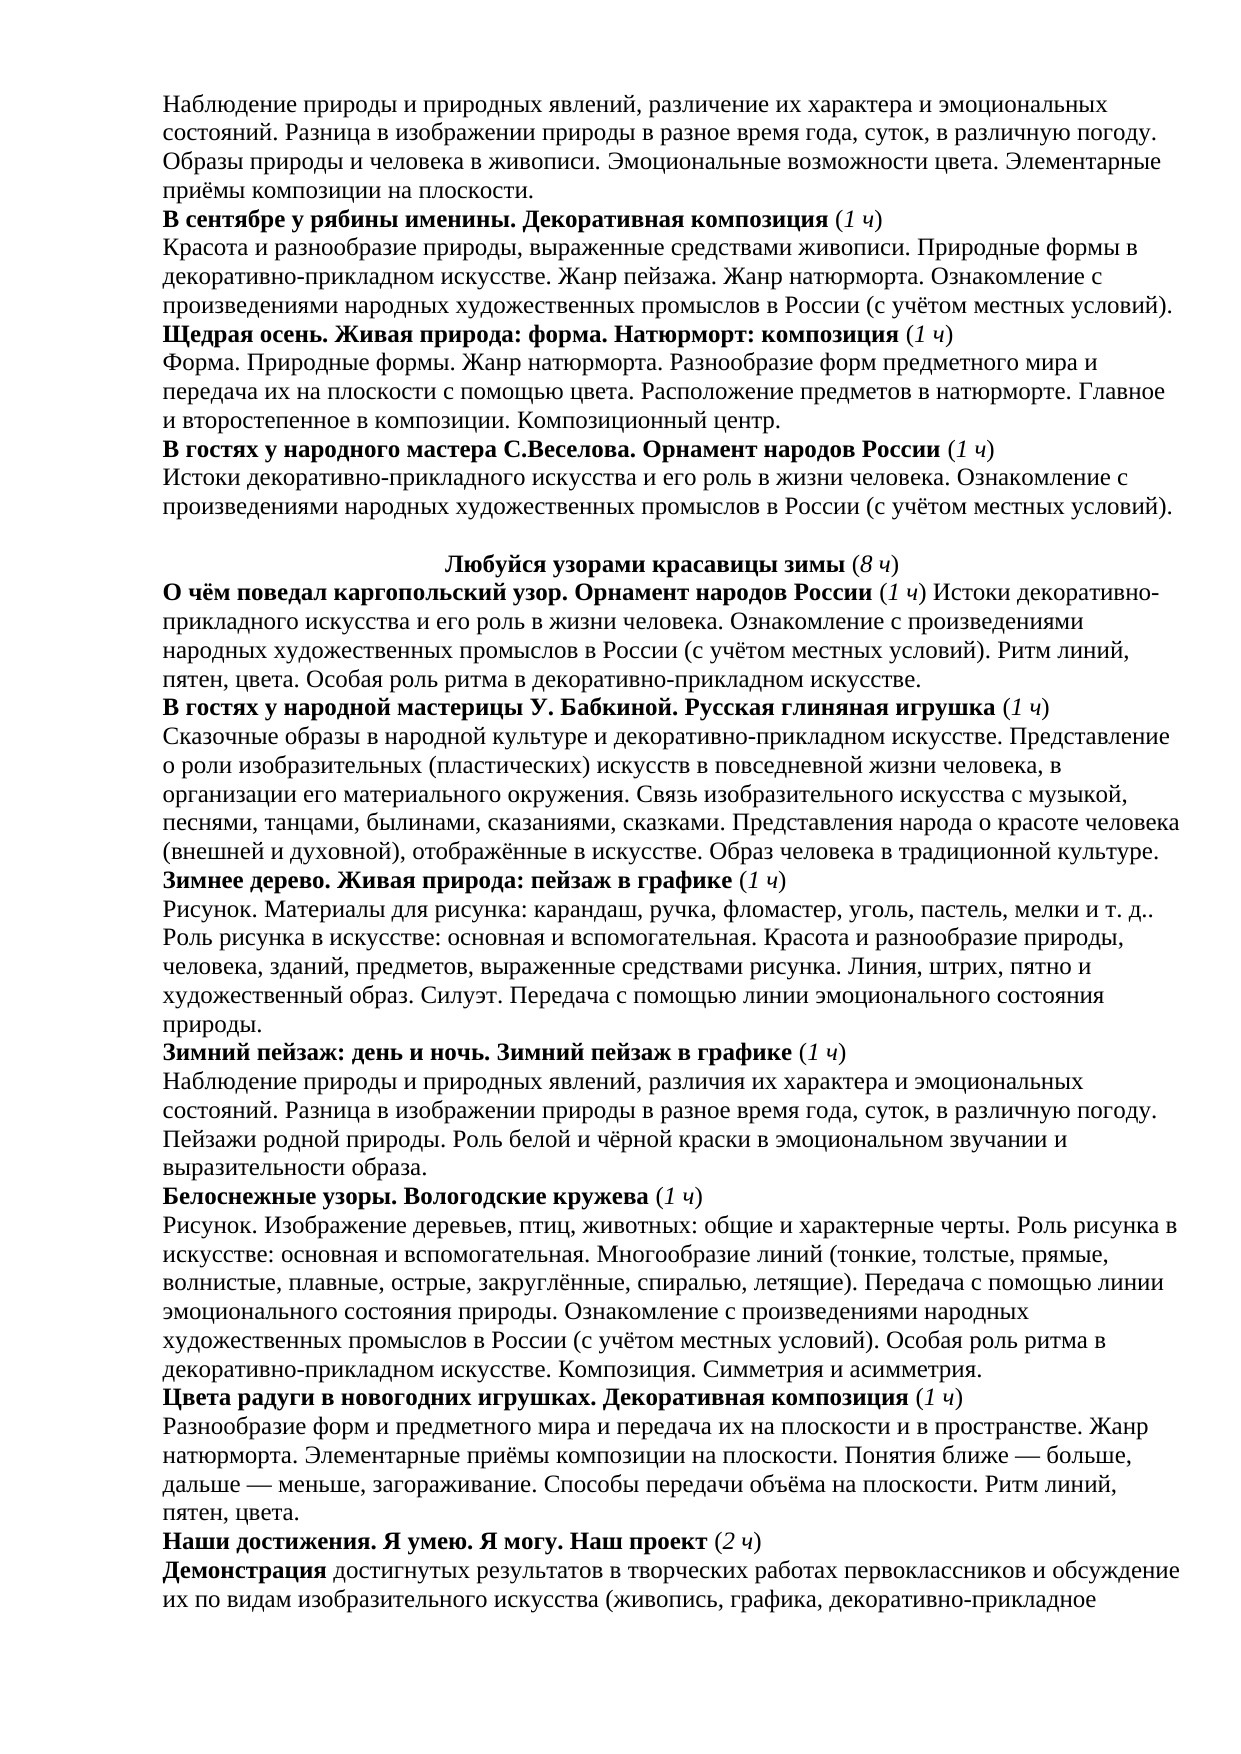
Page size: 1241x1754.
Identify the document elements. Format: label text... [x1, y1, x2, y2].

text Рисунок. Изображение деревьев, птиц, животных: общие и характерные черты. Роль рисунка в искусстве: основная и вспомогательная. Многообразие линий (тонкие, толстые, прямые, волнистые, плавные, острые, закруглённые, спиралью, летящие). Передача с помощью линии эмоционального состояния природы. Ознакомление с произведениями народных художественных промыслов в России (с учётом местных условий). Особая роль ритма в декоративно-прикладном искусстве. Композиция. Симметрия и асимметрия. [162, 1210, 1181, 1382]
text Разнообразие форм и предметного мира и передача их на плоскости и в пространстве. Жанр натюрморта. Элементарные приёмы композиции на плоскости. Понятия ближе — больше, дальше — меньше, загораживание. Способы передачи объёма на плоскости. Ритм линий, пятен, цвета. [162, 1411, 1181, 1526]
text Зимний пейзаж: день и ночь. Зимний пейзаж в графике (1 ч) [162, 1037, 1181, 1066]
text Истоки декоративно-прикладного искусства и его роль в жизни человека. Ознакомление с произведениями народных художественных промыслов в России (с учётом местных условий). [162, 462, 1181, 520]
text В гостях у народного мастера С.Веселова. Орнамент народов России (1 ч) [162, 434, 1181, 462]
text Белоснежные узоры. Вологодские кружева (1 ч) [162, 1181, 1181, 1210]
text Любуйся узорами красавицы зимы (8 ч) [162, 549, 1181, 577]
text В гостях у народной мастерицы У. Бабкиной. Русская глиняная игрушка (1 ч) [162, 692, 1181, 721]
text Форма. Природные формы. Жанр натюрморта. Разнообразие форм предметного мира и передача их на плоскости с помощью цвета. Расположение предметов в натюрморте. Главное и второстепенное в композиции. Композиционный центр. [162, 347, 1181, 434]
text В сентябре у рябины именины. Декоративная композиция (1 ч) [162, 204, 1181, 232]
text О чём поведал каргопольский узор. Орнамент народов России (1 ч) Истоки декоративно-прикладного искусства и его роль в жизни человека. Ознакомление с произведениями народных художественных промыслов в России (с учётом местных условий). Ритм линий, пятен, цвета. Особая роль ритма в декоративно-прикладном искусстве. [162, 577, 1181, 692]
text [162, 1555, 1181, 1612]
text Рисунок. Материалы для рисунка: карандаш, ручка, фломастер, уголь, пастель, мелки и т. д.. Роль рисунка в искусстве: основная и вспомогательная. Красота и разнообразие природы, человека, зданий, предметов, выраженные средствами рисунка. Линия, штрих, пятно и художественный образ. Силуэт. Передача с помощью линии эмоционального состояния природы. [162, 894, 1181, 1037]
text Красота и разнообразие природы, выраженные средствами живописи. Природные формы в декоративно-прикладном искусстве. Жанр пейзажа. Жанр натюрморта. Ознакомление с произведениями народных художественных промыслов в России (с учётом местных условий). [162, 232, 1181, 319]
text Наши достижения. Я умею. Я могу. Наш проект (2 ч) [162, 1526, 1181, 1555]
text Сказочные образы в народной культуре и декоративно-прикладном искусстве. Представление о роли изобразительных (пластических) искусств в повседневной жизни человека, в организации его материального окружения. Связь изобразительного искусства с музыкой, песнями, танцами, былинами, сказаниями, сказками. Представления народа о красоте человека (внешней и духовной), отображённые в искусстве. Образ человека в традиционной культуре. [162, 721, 1181, 865]
text Наблюдение природы и природных явлений, различение их характера и эмоциональных состояний. Разница в изображении природы в разное время года, суток, в различную погоду. Образы природы и человека в живописи. Эмоциональные возможности цвета. Элементарные приёмы композиции на плоскости. [162, 89, 1181, 204]
text Зимнее дерево. Живая природа: пейзаж в графике (1 ч) [162, 865, 1181, 894]
text Наблюдение природы и природных явлений, различия их характера и эмоциональных состояний. Разница в изображении природы в разное время года, суток, в различную погоду. Пейзажи родной природы. Роль белой и чёрной краски в эмоциональном звучании и выразительности образа. [162, 1066, 1181, 1181]
text Щедрая осень. Живая природа: форма. Натюрморт: композиция (1 ч) [162, 319, 1181, 347]
text Цвета радуги в новогодних игрушках. Декоративная композиция (1 ч) [162, 1382, 1181, 1411]
